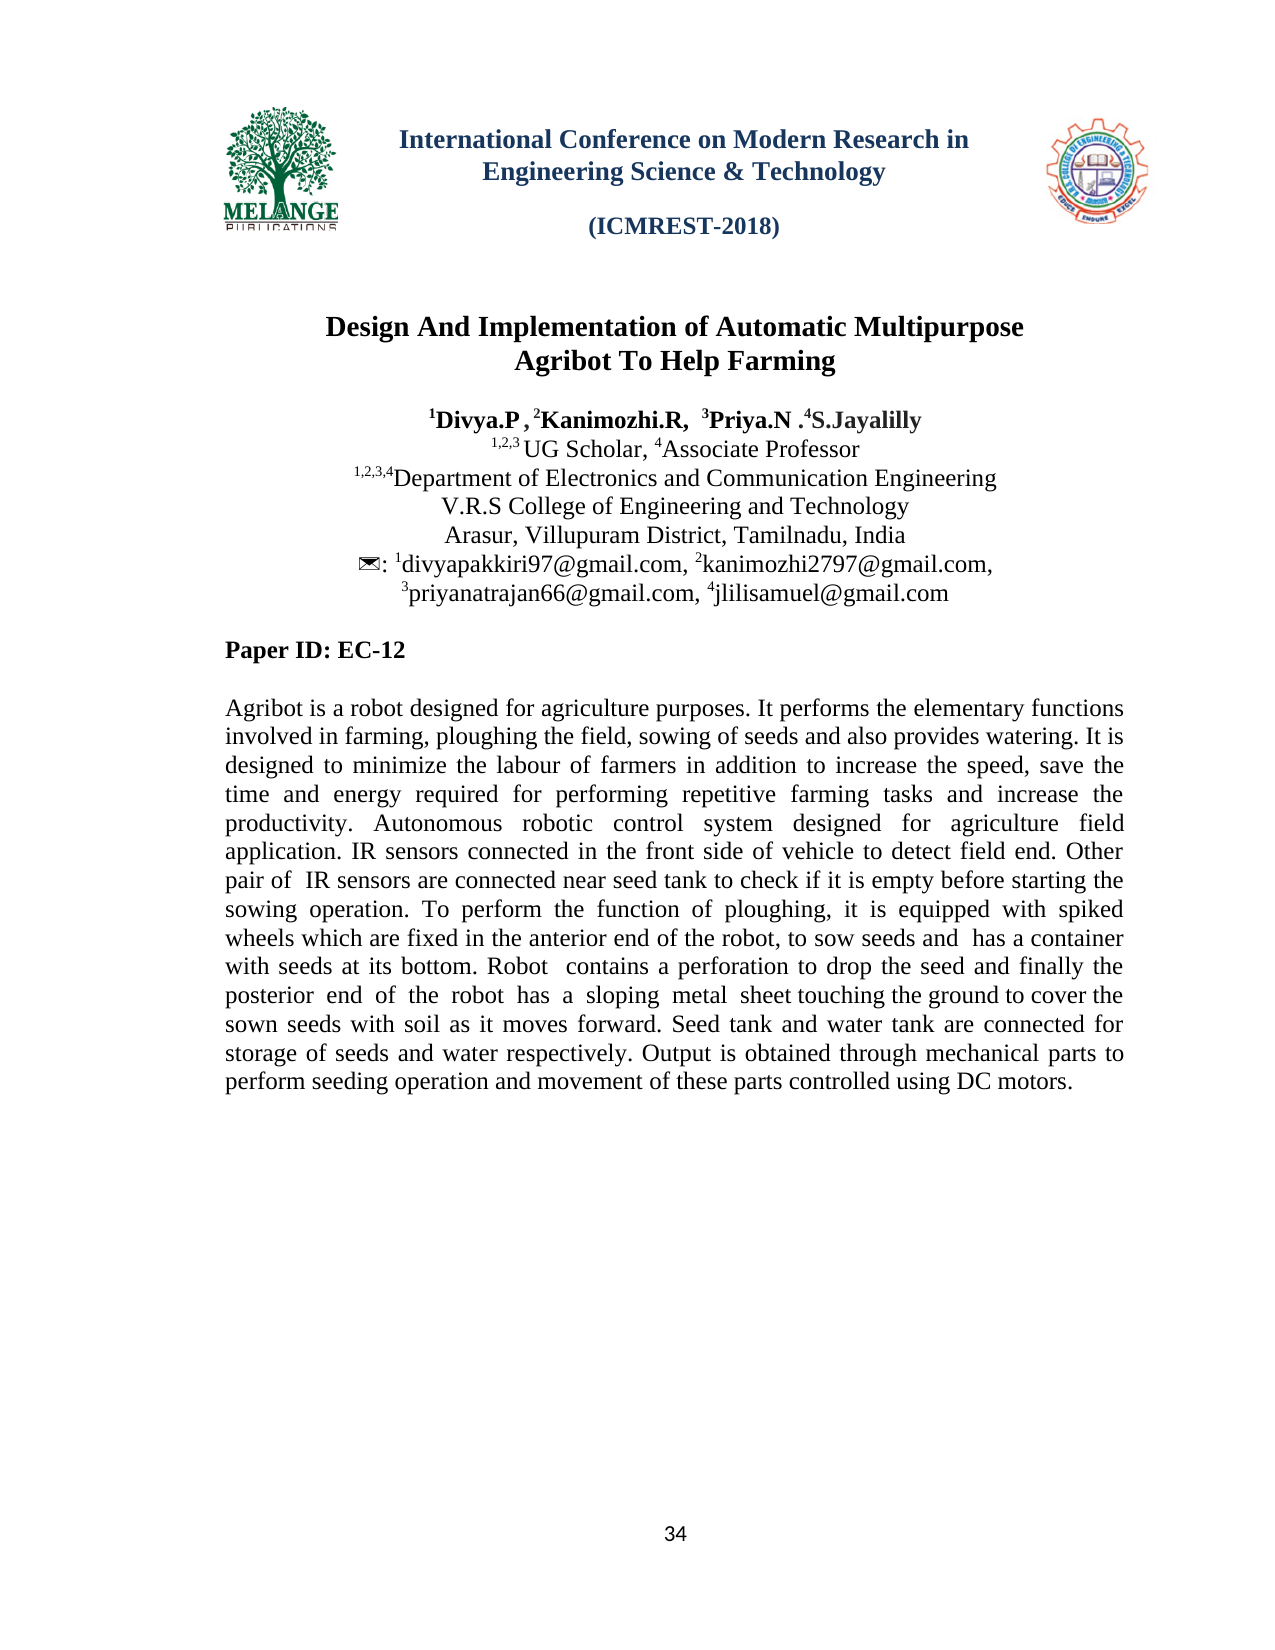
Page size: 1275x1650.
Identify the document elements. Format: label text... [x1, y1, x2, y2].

text Arasur, Villupuram District, Tamilnadu, India [225, 520, 1125, 549]
picture [222, 107, 338, 229]
text V.R.S College of Engineering and Technology [225, 491, 1125, 520]
text Agribot is a robot designed for agriculture purposes. It performs the elementary functions involved in farming, ploughing the field, sowing of seeds and also provides watering. It is designed to minimize the labour of farmers in addition to increase the speed, save the time and energy required for performing repetitive farming tasks and increase the productivity. Autonomous robotic control system designed for agriculture field application. IR sensors connected in the front side of vehicle to detect field end. Other pair of IR sensors are connected near seed tank to check if it is empty before starting the sowing operation. To perform the function of ploughing, it is equipped with spiked wheels which are fixed in the anterior end of the robot, to sow seeds and has a container with seeds at its bottom. Robot contains a perforation to drop the seed and finally the posterior end of the robot has a sloping metal sheet touching the ground to cover the sown seeds with soil as it moves forward. Seed tank and water tank are connected for storage of seeds and water respectively. Output is obtained through mechanical parts to perform seeding operation and movement of these parts controlled using DC motors. [225, 693, 1125, 1095]
text 3priyanatrajan66@gmail.com, 4jlilisamuel@gmail.com [225, 578, 1125, 606]
text 1,2,3,4Department of Electronics and Communication Engineering [225, 463, 1125, 491]
text 1,2,3 UG Scholar, 4Associate Professor [225, 434, 1125, 463]
text Paper ID: EC-12 [225, 635, 1125, 664]
text : 1divyapakkiri97@gmail.com, 2kanimozhi2797@gmail.com, [225, 549, 1125, 578]
picture [1034, 113, 1157, 222]
text Design And Implementation of Automatic Multipurpose [225, 309, 1125, 343]
text 1Divya.P , 2Kanimozhi.R, 3Priya.N .4S.Jayalilly [225, 405, 1125, 434]
text Agribot To Help Farming [225, 343, 1125, 376]
